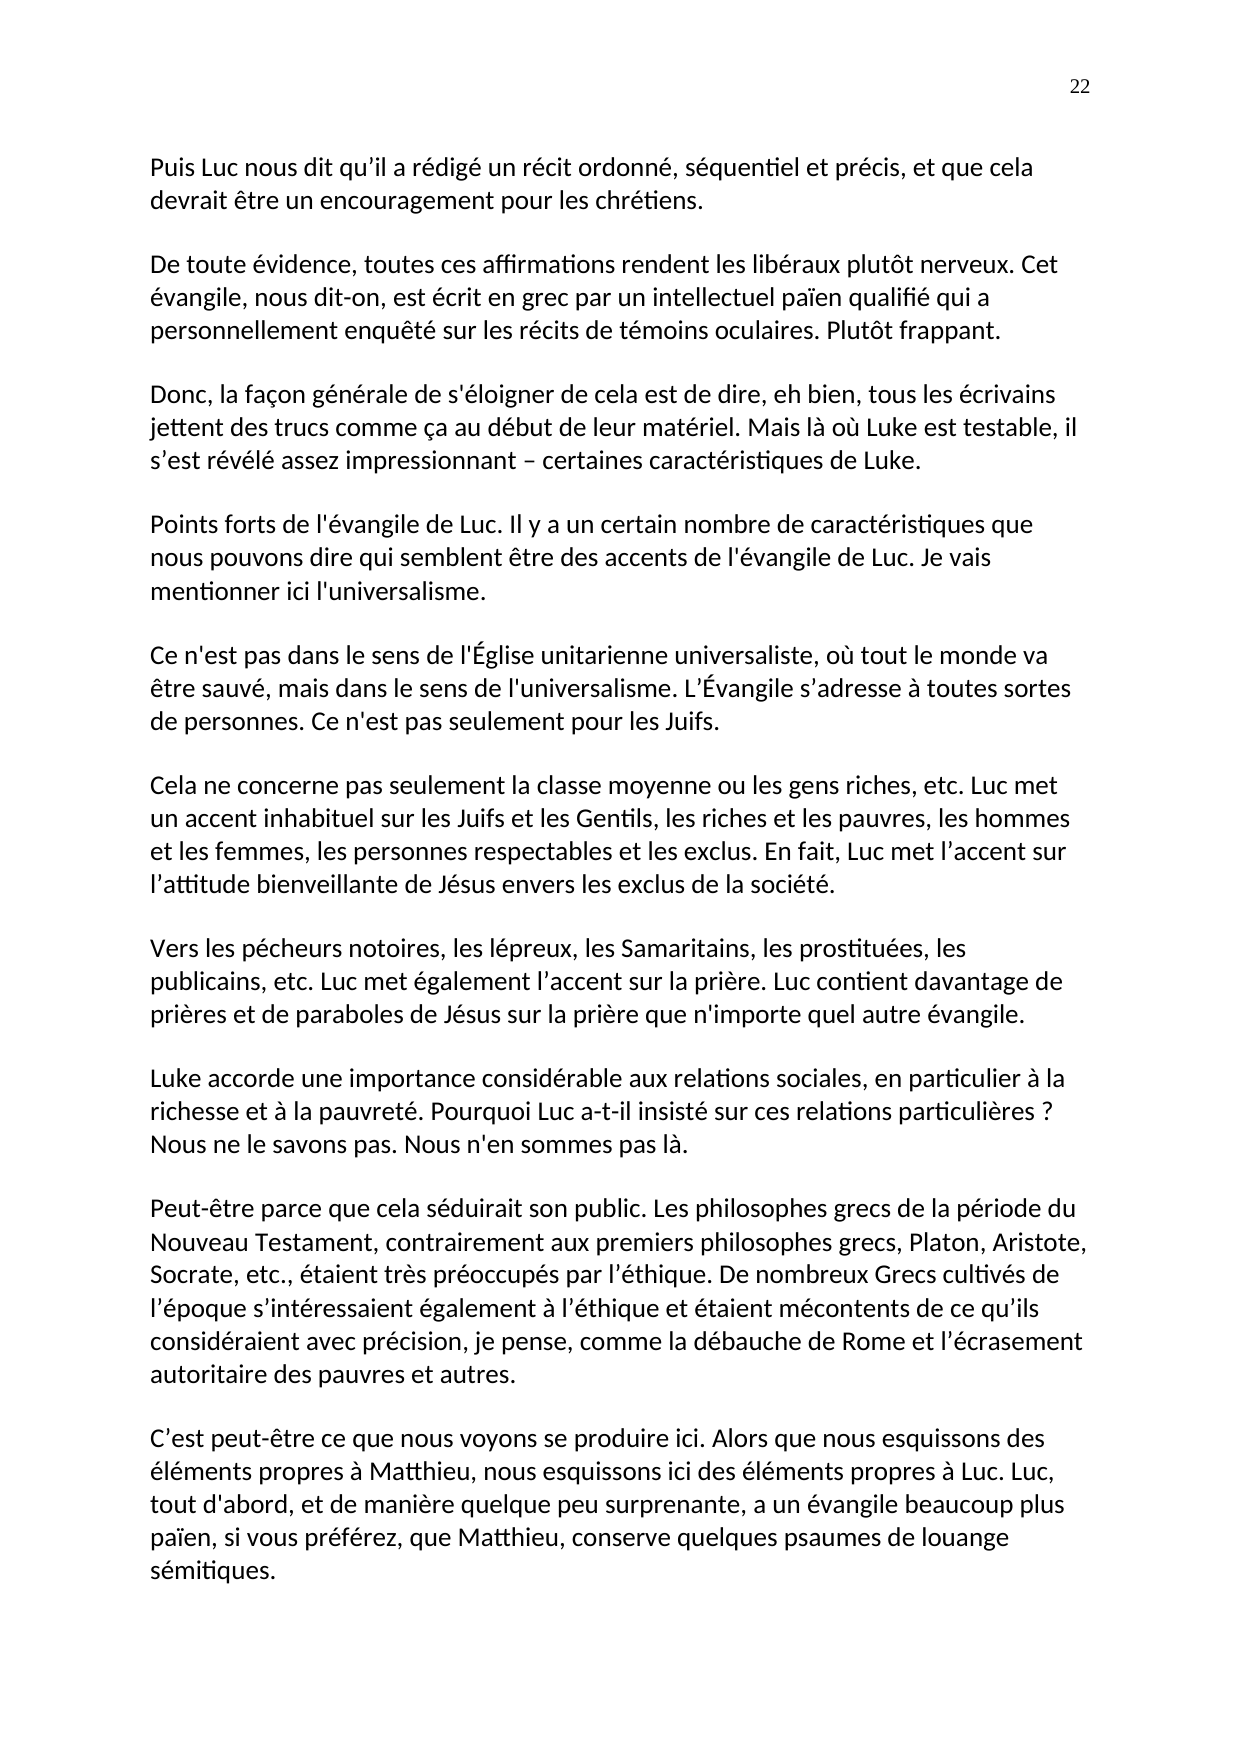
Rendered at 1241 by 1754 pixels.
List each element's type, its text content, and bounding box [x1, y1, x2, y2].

text Points forts de l'évangile de Luc. Il y a un certain nombre de caractéristiques que nous pouvons dire qui semblent être des accents de l'évangile de Luc. Je vais mentionner ici l'universalisme. [150, 508, 1090, 607]
text Ce n'est pas dans le sens de l'Église unitarienne universaliste, où tout le monde va être sauvé, mais dans le sens de l'universalisme. L’Évangile s’adresse à toutes sortes de personnes. Ce n'est pas seulement pour les Juifs. [150, 638, 1090, 737]
text Donc, la façon générale de s'éloigner de cela est de dire, eh bien, tous les écrivains jettent des trucs comme ça au début de leur matériel. Mais là où Luke est testable, il s’est révélé assez impressionnant – certaines caractéristiques de Luke. [150, 377, 1090, 476]
text Luke accorde une importance considérable aux relations sociales, en particulier à la richesse et à la pauvreté. Pourquoi Luc a-t-il insisté sur ces relations particulières ? Nous ne le savons pas. Nous n'en sommes pas là. [150, 1061, 1090, 1161]
text Peut-être parce que cela séduirait son public. Les philosophes grecs de la période du Nouveau Testament, contrairement aux premiers philosophes grecs, Platon, Aristote, Socrate, etc., étaient très préoccupés par l’éthique. De nombreux Grecs cultivés de l’époque s’intéressaient également à l’éthique et étaient mécontents de ce qu’ils considéraient avec précision, je pense, comme la débauche de Rome et l’écrasement autoritaire des pauvres et autres. [150, 1192, 1090, 1390]
text C’est peut-être ce que nous voyons se produire ici. Alors que nous esquissons des éléments propres à Matthieu, nous esquissons ici des éléments propres à Luc. Luc, tout d'abord, et de manière quelque peu surprenante, a un évangile beaucoup plus païen, si vous préférez, que Matthieu, conserve quelques psaumes de louange sémitiques. [150, 1421, 1090, 1586]
text Cela ne concerne pas seulement la classe moyenne ou les gens riches, etc. Luc met un accent inhabituel sur les Juifs et les Gentils, les riches et les pauvres, les hommes et les femmes, les personnes respectables et les exclus. En fait, Luc met l’accent sur l’attitude bienveillante de Jésus envers les exclus de la société. [150, 768, 1090, 900]
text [150, 150, 1090, 216]
text De toute évidence, toutes ces affirmations rendent les libéraux plutôt nerveux. Cet évangile, nous dit-on, est écrit en grec par un intellectuel païen qualifié qui a personnellement enquêté sur les récits de témoins oculaires. Plutôt frappant. [150, 247, 1090, 346]
text Vers les pécheurs notoires, les lépreux, les Samaritains, les prostituées, les publicains, etc. Luc met également l’accent sur la prière. Luc contient davantage de prières et de paraboles de Jésus sur la prière que n'importe quel autre évangile. [150, 931, 1090, 1030]
